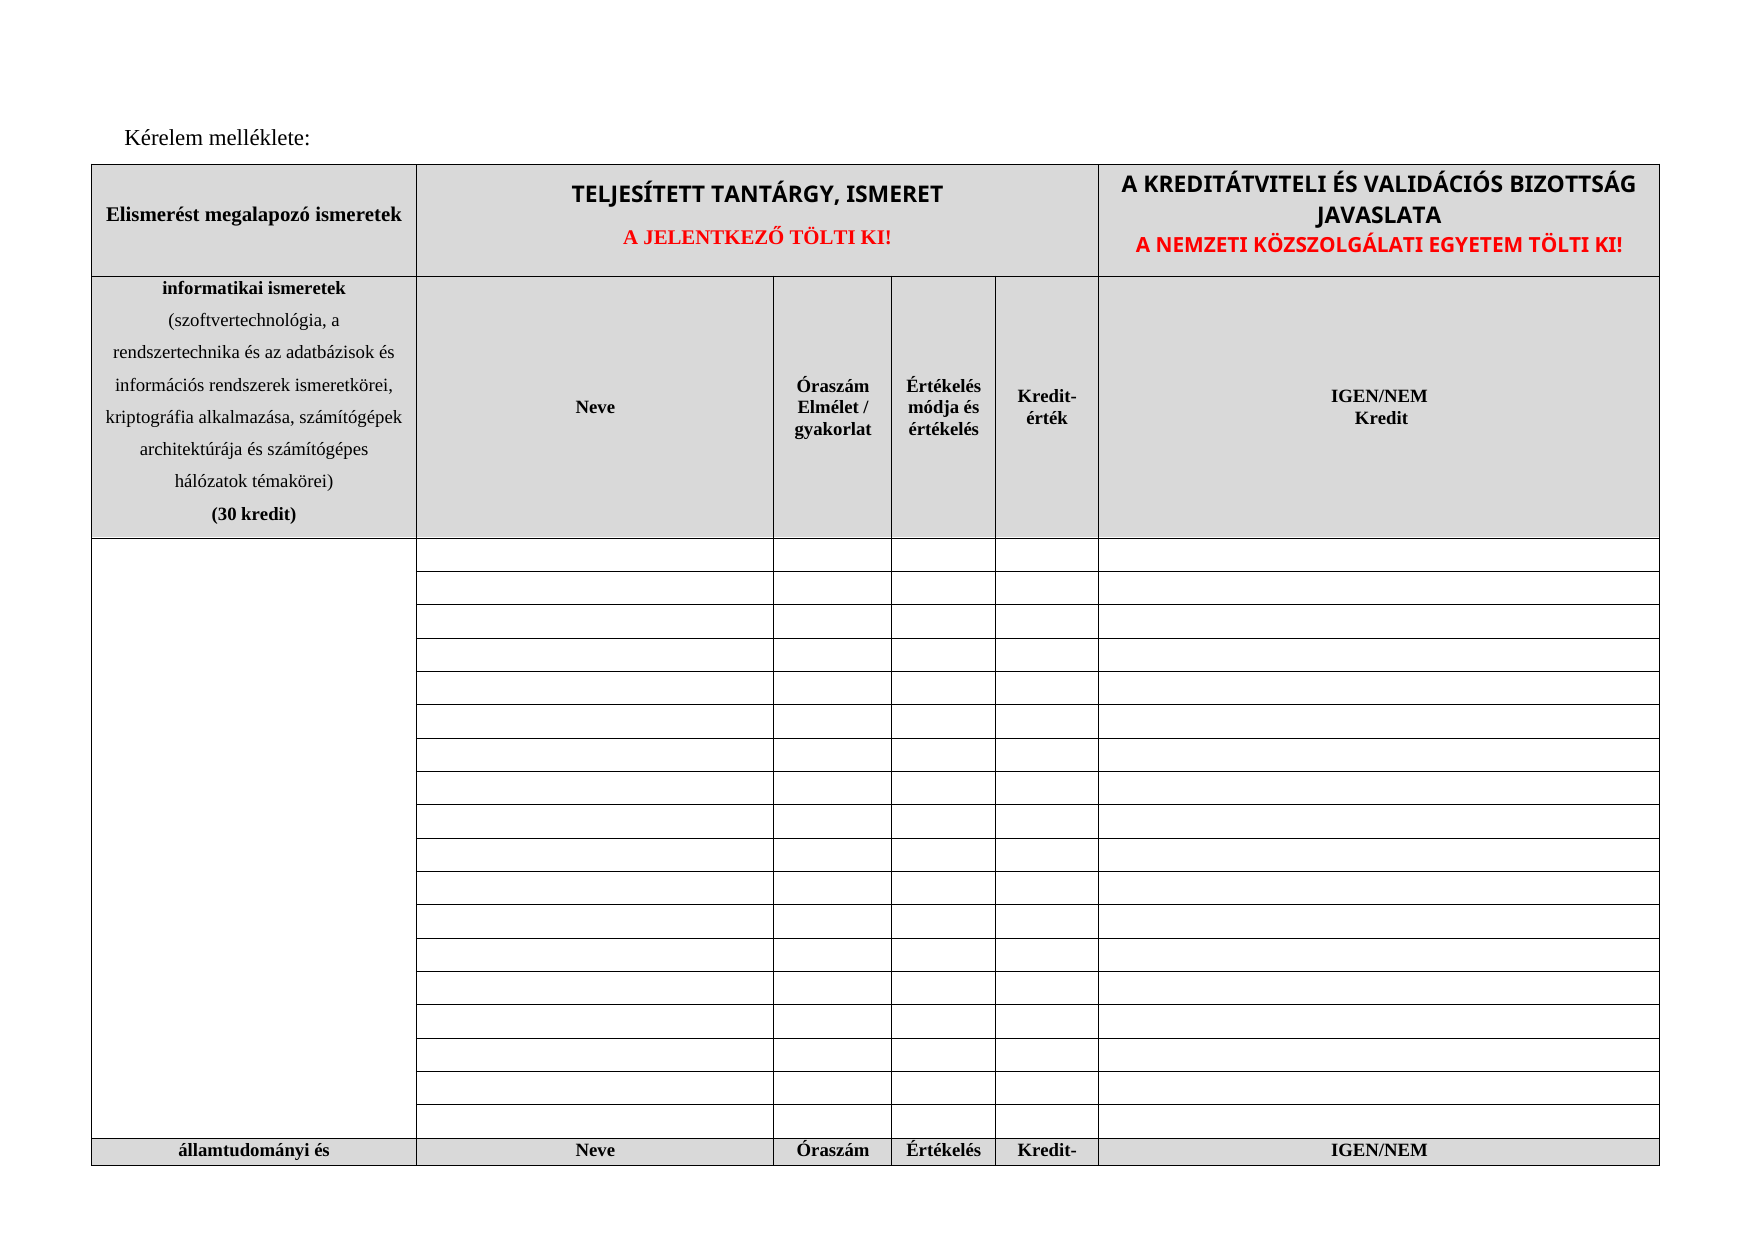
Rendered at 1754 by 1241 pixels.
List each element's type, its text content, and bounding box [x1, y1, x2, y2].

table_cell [92, 1139, 416, 1165]
table_cell [892, 1072, 995, 1104]
table_cell IGEN/NEM Kredit [1099, 1139, 1659, 1165]
table_cell [996, 1039, 1098, 1071]
table_cell [996, 539, 1098, 571]
table_cell [892, 805, 995, 837]
table_cell [892, 639, 995, 671]
table_cell [774, 905, 891, 937]
table_cell [774, 972, 891, 1004]
table_cell [774, 639, 891, 671]
table_cell [92, 539, 416, 1137]
table_cell Értékelés módja és értékelés [892, 277, 995, 537]
table_cell [996, 1105, 1098, 1137]
table_cell [417, 1039, 773, 1071]
table_cell Neve [417, 1139, 773, 1165]
table_cell [774, 705, 891, 737]
table_cell [1099, 805, 1659, 837]
table_cell [892, 939, 995, 971]
table_cell [892, 839, 995, 871]
table_cell [417, 605, 773, 637]
table_header Teljesített tantárgy, ismeret A JELENTKEZŐ TÖLTI KI! [417, 165, 1098, 276]
table_cell [417, 672, 773, 704]
table_cell [892, 1039, 995, 1071]
table_header A KREDITÁTVITELI ÉS VALIDÁCIÓS BIZOTTSÁG JavaslatA A nemzeti közszolgálati egyetem tölti ki! [1099, 165, 1659, 276]
table_cell [774, 539, 891, 571]
table_cell [417, 839, 773, 871]
table_cell [1099, 972, 1659, 1004]
table_cell [1099, 1072, 1659, 1104]
table_cell [774, 672, 891, 704]
table_cell [774, 872, 891, 904]
table_cell [996, 805, 1098, 837]
table_cell [1099, 639, 1659, 671]
table_cell [996, 872, 1098, 904]
table_cell [892, 539, 995, 571]
table_cell [417, 1005, 773, 1037]
table_cell [417, 705, 773, 737]
table_cell [417, 739, 773, 771]
table_cell [774, 1039, 891, 1071]
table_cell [774, 1139, 891, 1165]
table_cell [892, 572, 995, 604]
table_cell [774, 939, 891, 971]
table_cell [417, 1105, 773, 1137]
table_cell [996, 905, 1098, 937]
table_cell [996, 972, 1098, 1004]
table_cell [1099, 1005, 1659, 1037]
table_cell [774, 805, 891, 837]
table_cell [996, 672, 1098, 704]
table_cell [417, 539, 773, 571]
table_cell [996, 739, 1098, 771]
table_cell [417, 905, 773, 937]
table_cell [1099, 705, 1659, 737]
table_cell [996, 639, 1098, 671]
table_cell [417, 805, 773, 837]
table_cell [892, 905, 995, 937]
table_cell [774, 1072, 891, 1104]
table_cell [417, 572, 773, 604]
table_cell [996, 705, 1098, 737]
table_cell [996, 572, 1098, 604]
table_cell [892, 605, 995, 637]
table_cell [1099, 1039, 1659, 1071]
table_cell [774, 772, 891, 804]
table_cell Kredit- érték [996, 1139, 1098, 1165]
table_cell [892, 672, 995, 704]
table_header Elismerést megalapozó ismeretek [92, 165, 416, 276]
table_cell [1099, 539, 1659, 571]
table_cell [1099, 772, 1659, 804]
table_cell [417, 972, 773, 1004]
text Kérelem melléklete: [124, 124, 1630, 150]
table_cell [892, 1005, 995, 1037]
table_cell [774, 572, 891, 604]
table_cell [1099, 939, 1659, 971]
table_cell [417, 939, 773, 971]
table_cell [417, 772, 773, 804]
table_cell [774, 1105, 891, 1137]
table_cell Óraszám Elmélet / gyakorlat [774, 277, 891, 537]
table_cell [774, 1005, 891, 1037]
table_cell [774, 839, 891, 871]
table_cell [996, 939, 1098, 971]
table_cell IGEN/NEM Kredit [1099, 277, 1659, 537]
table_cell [892, 1139, 995, 1165]
table_cell [1099, 605, 1659, 637]
table_cell [1099, 839, 1659, 871]
table_cell [417, 1072, 773, 1104]
table_cell [1099, 672, 1659, 704]
table_cell [1099, 739, 1659, 771]
table_cell [417, 639, 773, 671]
table_cell Neve [417, 277, 773, 537]
table_cell [774, 605, 891, 637]
table_cell [774, 739, 891, 771]
table_cell [1099, 1105, 1659, 1137]
table_cell [892, 705, 995, 737]
table_cell [1099, 572, 1659, 604]
table_cell [1099, 905, 1659, 937]
table_cell [996, 839, 1098, 871]
table_cell [892, 772, 995, 804]
table_cell [892, 739, 995, 771]
table_cell [892, 872, 995, 904]
table_cell [996, 1005, 1098, 1037]
table_cell [996, 772, 1098, 804]
table_cell Kredit- érték [996, 277, 1098, 537]
table_cell [996, 605, 1098, 637]
table_cell [417, 872, 773, 904]
table_cell informatikai ismeretek (szoftvertechnológia, a rendszertechnika és az adatbázisok és információs rendszerek ismeretkörei, kriptográfia alkalmazása, számítógépek architektúrája és számítógépes hálózatok témakörei) (30 kredit) [92, 277, 416, 537]
table_cell [892, 1105, 995, 1137]
table_cell [1099, 872, 1659, 904]
table_cell [996, 1072, 1098, 1104]
table_cell [892, 972, 995, 1004]
